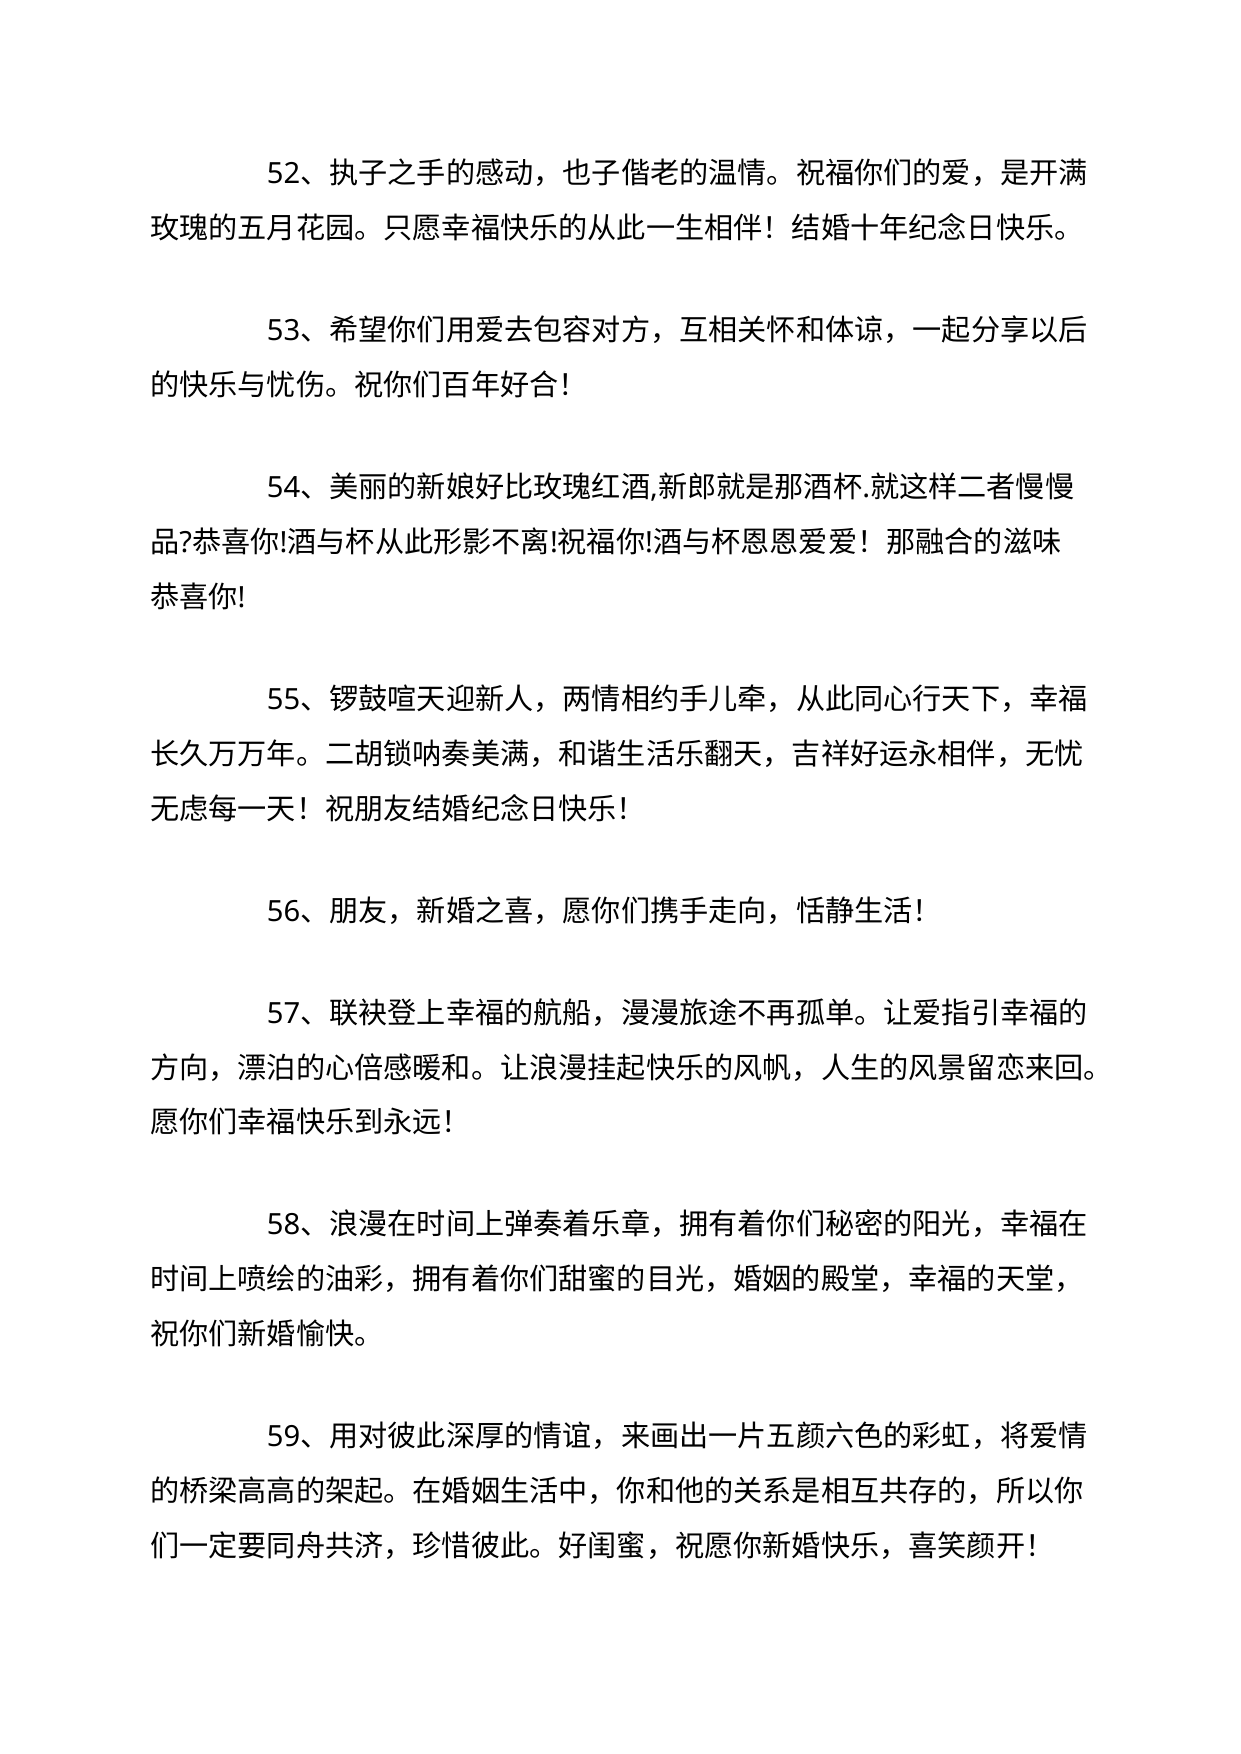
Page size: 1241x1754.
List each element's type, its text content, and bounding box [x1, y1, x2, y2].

text 59、用对彼此深厚的情谊，来画出一片五颜六色的彩虹，将爱情的桥梁高高的架起。在婚姻生活中，你和他的关系是相互共存的，所以你们一定要同舟共济，珍惜彼此。好闺蜜，祝愿你新婚快乐，喜笑颜开！ [150, 1412, 1090, 1565]
text 55、锣鼓喧天迎新人，两情相约手儿牵，从此同心行天下，幸福长久万万年。二胡锁呐奏美满，和谐生活乐翻天，吉祥好运永相伴，无忧无虑每一天！祝朋友结婚纪念日快乐！ [150, 676, 1090, 828]
text 58、浪漫在时间上弹奏着乐章，拥有着你们秘密的阳光，幸福在时间上喷绘的油彩，拥有着你们甜蜜的目光，婚姻的殿堂，幸福的天堂，祝你们新婚愉快。 [150, 1201, 1090, 1353]
text 52、执子之手的感动，也子偕老的温情。祝福你们的爱，是开满玫瑰的五月花园。只愿幸福快乐的从此一生相伴！结婚十年纪念日快乐。 [150, 150, 1090, 247]
text 56、朋友，新婚之喜，愿你们携手走向，恬静生活！ [150, 887, 1090, 929]
text 53、希望你们用爱去包容对方，互相关怀和体谅，一起分享以后的快乐与忧伤。祝你们百年好合！ [150, 307, 1090, 404]
text 54、美丽的新娘好比玫瑰红酒,新郎就是那酒杯.就这样二者慢慢品?恭喜你!酒与杯从此形影不离!祝福你!酒与杯恩恩爱爱！那融合的滋味恭喜你! [150, 463, 1090, 616]
text 57、联袂登上幸福的航船，漫漫旅途不再孤单。让爱指引幸福的方向，漂泊的心倍感暖和。让浪漫挂起快乐的风帆，人生的风景留恋来回。愿你们幸福快乐到永远！ [150, 989, 1090, 1141]
